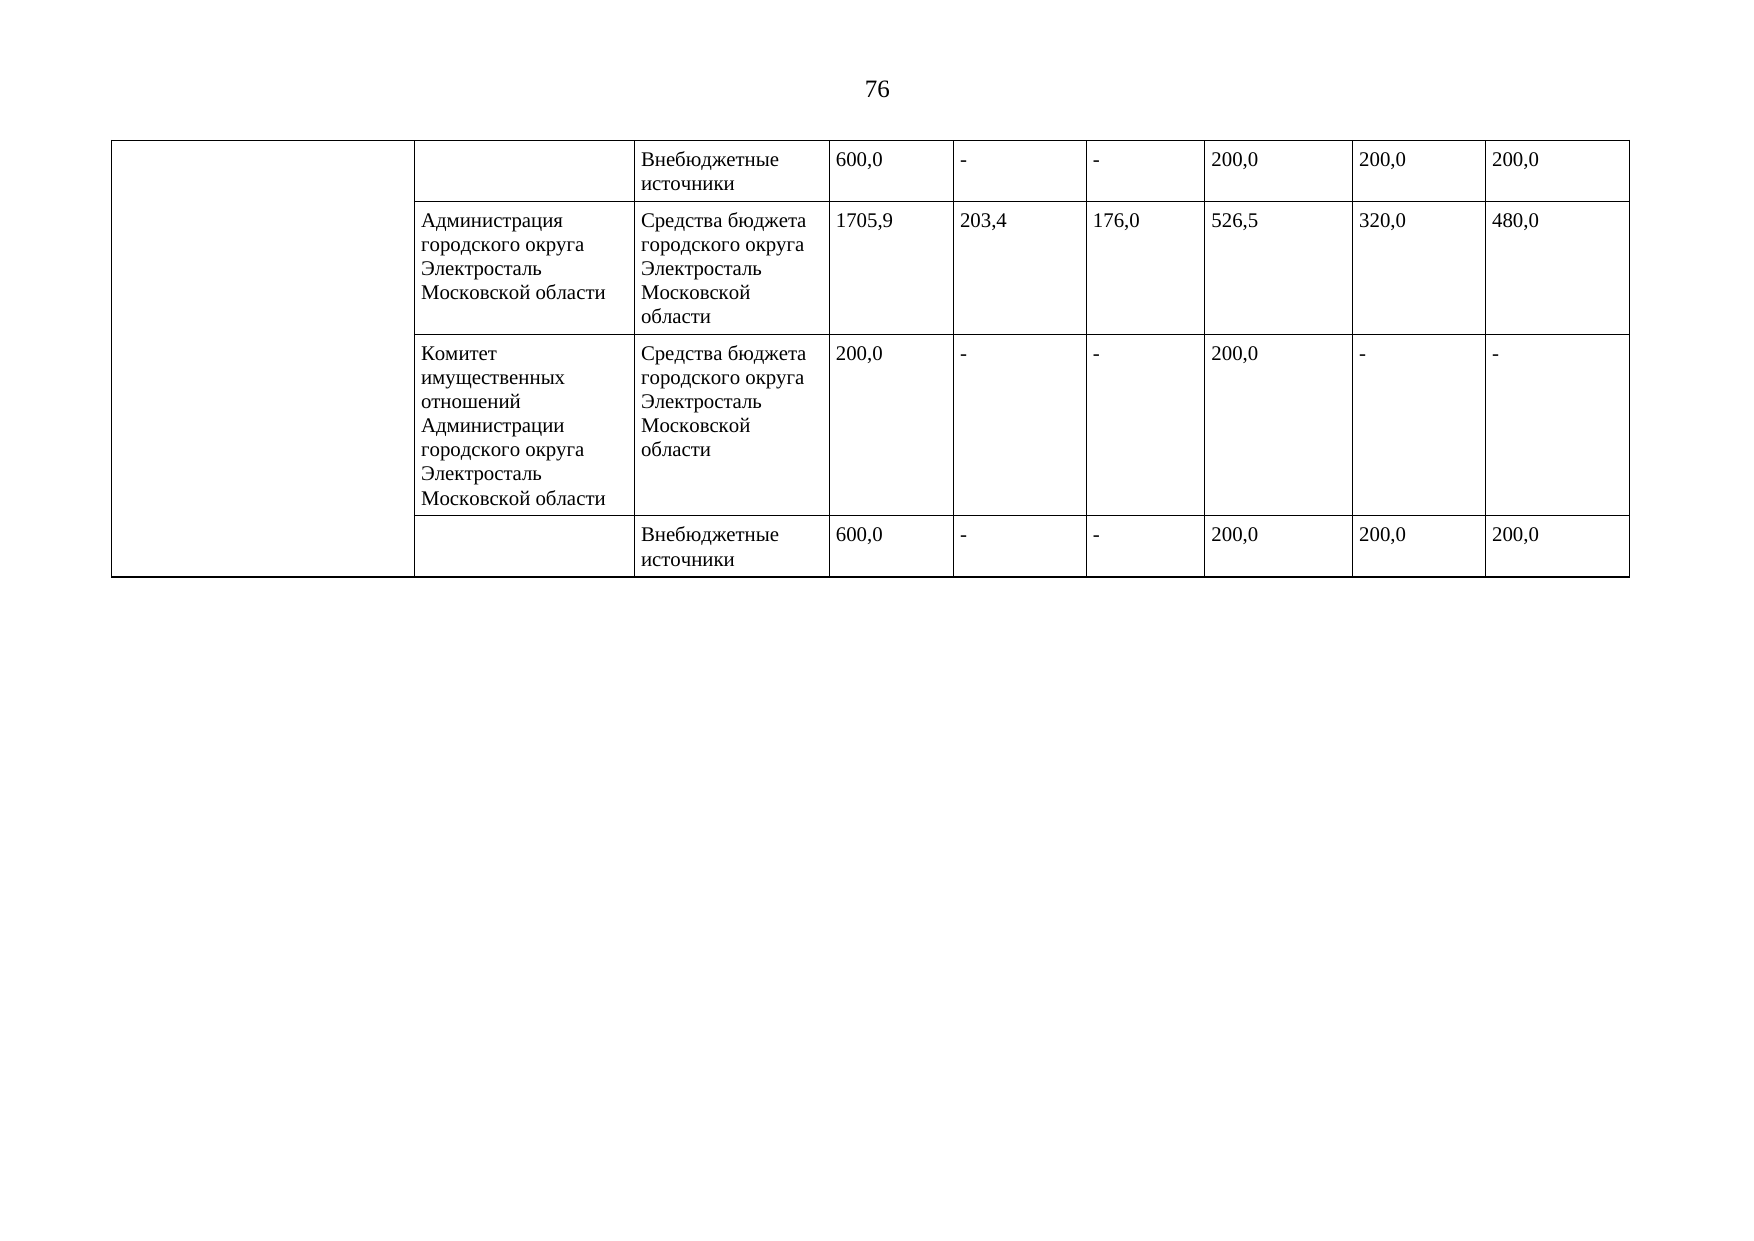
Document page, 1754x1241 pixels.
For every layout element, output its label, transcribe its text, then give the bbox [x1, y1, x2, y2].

table_cell - [954, 516, 1086, 576]
table_cell 200,0 [1353, 141, 1485, 201]
table_cell 480,0 [1486, 202, 1629, 334]
table_cell 200,0 [1486, 141, 1629, 201]
table_cell 200,0 [1205, 335, 1352, 515]
table_cell Внебюджетные источники [635, 141, 829, 201]
table_cell - [1087, 141, 1204, 201]
table_cell Администрация городского округа Электросталь Московской области [415, 202, 634, 334]
table_cell - [954, 335, 1086, 515]
table_cell Средства бюджета городского округа Электросталь Московской области [635, 335, 829, 515]
table_cell 203,4 [954, 202, 1086, 334]
table_cell - [1486, 335, 1629, 515]
table_cell 526,5 [1205, 202, 1352, 334]
table_cell 320,0 [1353, 202, 1485, 334]
table_cell 200,0 [1205, 141, 1352, 201]
table_cell - [1353, 335, 1485, 515]
table_cell Комитет имущественных отношений Администрации городского округа Электросталь Московской области [415, 335, 634, 515]
table_cell 200,0 [830, 335, 953, 515]
table_cell 600,0 [830, 141, 953, 201]
table_cell - [1087, 335, 1204, 515]
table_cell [635, 202, 829, 334]
table_cell - [954, 141, 1086, 201]
table_cell - [1087, 516, 1204, 576]
table_cell 200,0 [1486, 516, 1629, 576]
table_cell 600,0 [830, 516, 953, 576]
table_cell 176,0 [1087, 202, 1204, 334]
table_cell 200,0 [1353, 516, 1485, 576]
table_cell [415, 516, 634, 576]
table_cell 1705,9 [830, 202, 953, 334]
table_cell Внебюджетные источники [635, 516, 829, 576]
table_cell 200,0 [1205, 516, 1352, 576]
